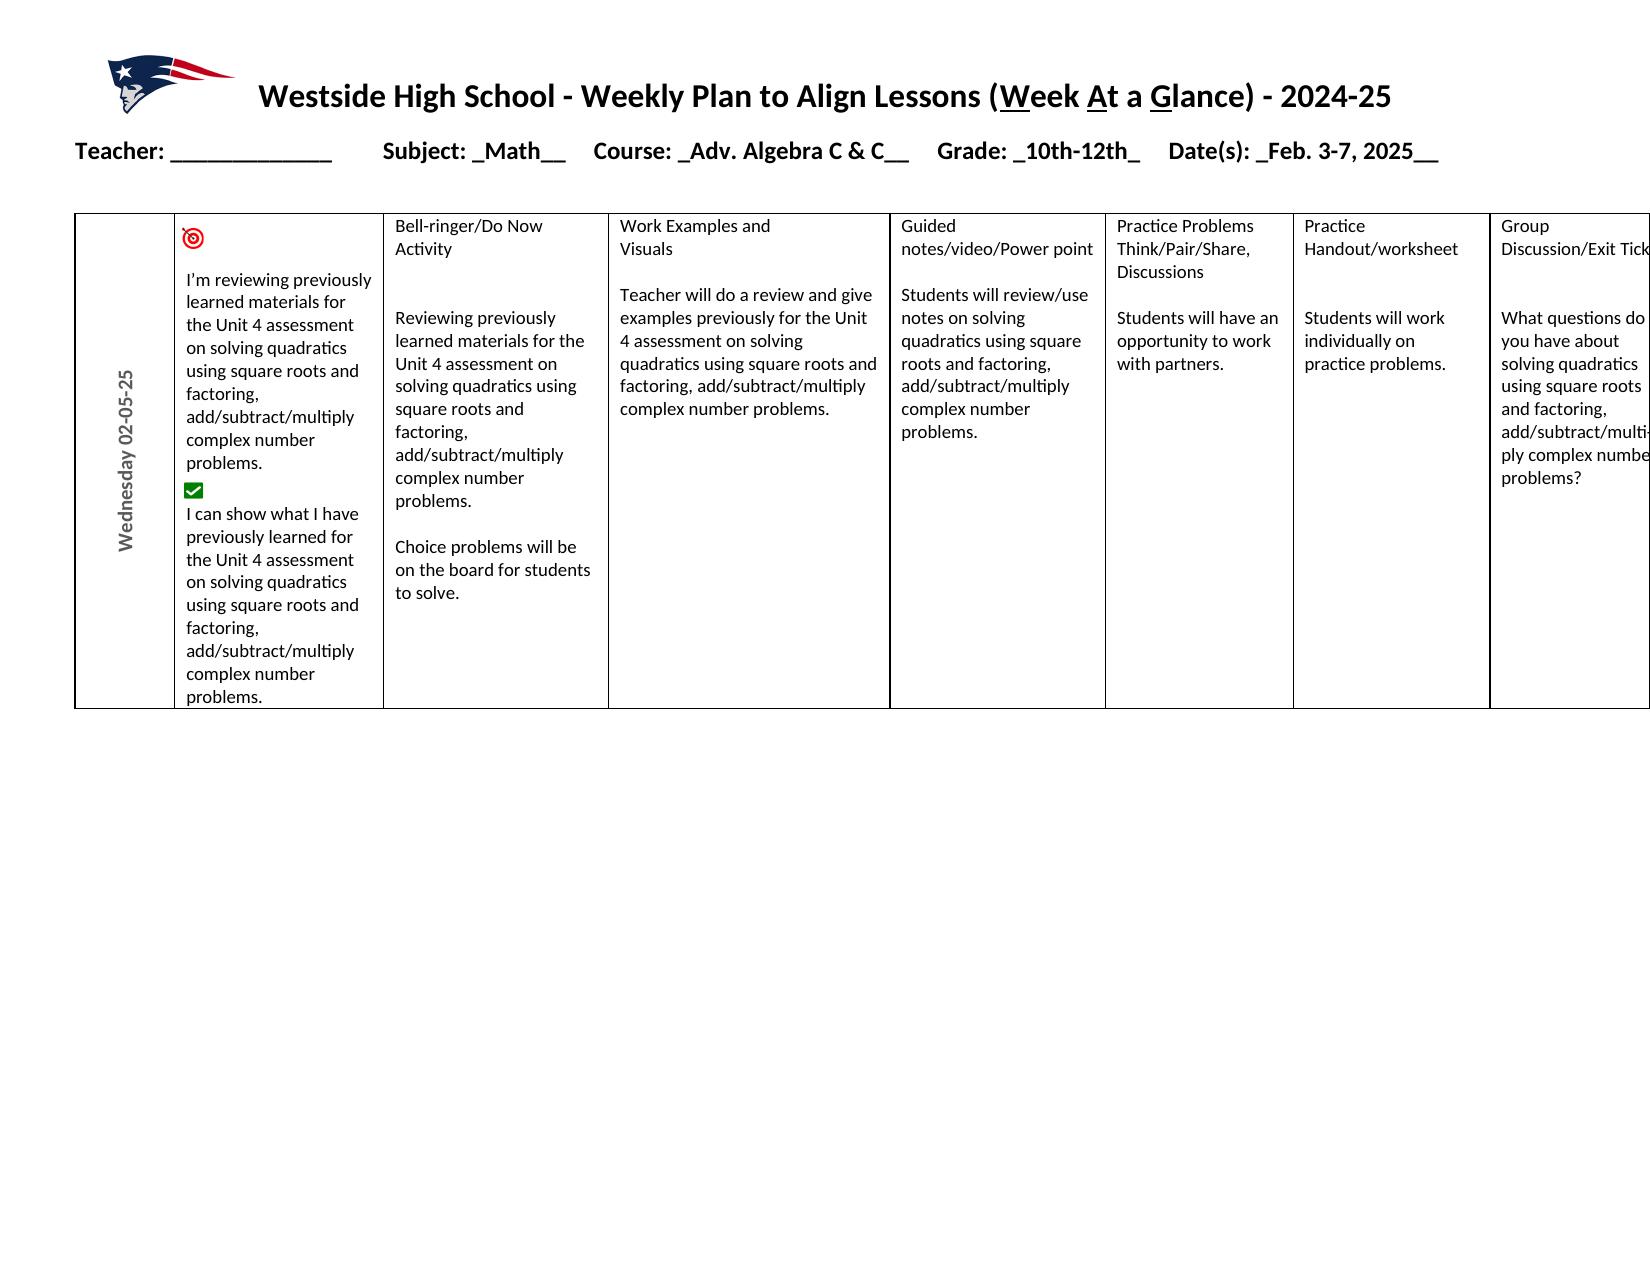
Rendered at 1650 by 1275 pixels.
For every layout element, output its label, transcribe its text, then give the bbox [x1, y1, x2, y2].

table_cell Bell-ringer/Do Now Activity Reviewing previously learned materials for the Unit 4 assessment on solving quadratics using square roots and factoring, add/subtract/multiply complex number problems. Choice problems will be on the board for students to solve. [384, 214, 608, 708]
table_cell Wednesday 02-05-25 [76, 214, 174, 708]
table_cell Practice Handout/worksheet Students will work individually on practice problems. [1294, 214, 1489, 708]
table_cell Group Discussion/Exit Ticket What questions do you have about solving quadratics using square roots and factoring, add/subtract/multi-ply complex number problems? [1491, 214, 1649, 708]
picture [181, 227, 204, 249]
picture [183, 482, 204, 499]
table_cell I’m reviewing previously learned materials for the Unit 4 assessment on solving quadratics using square roots and factoring, add/subtract/multiply complex number problems. I can show what I have previously learned for the Unit 4 assessment on solving quadratics using square roots and factoring, add/subtract/multiply complex number problems. [175, 214, 383, 708]
table_cell Guided notes/video/Power point Students will review/use notes on solving quadratics using square roots and factoring, add/subtract/multiply complex number problems. [891, 214, 1105, 708]
table_cell Practice Problems Think/Pair/Share, Discussions Students will have an opportunity to work with partners. [1106, 214, 1293, 708]
picture [105, 48, 236, 121]
table_cell Work Examples and Visuals Teacher will do a review and give examples previously for the Unit 4 assessment on solving quadratics using square roots and factoring, add/subtract/multiply complex number problems. [609, 214, 889, 708]
